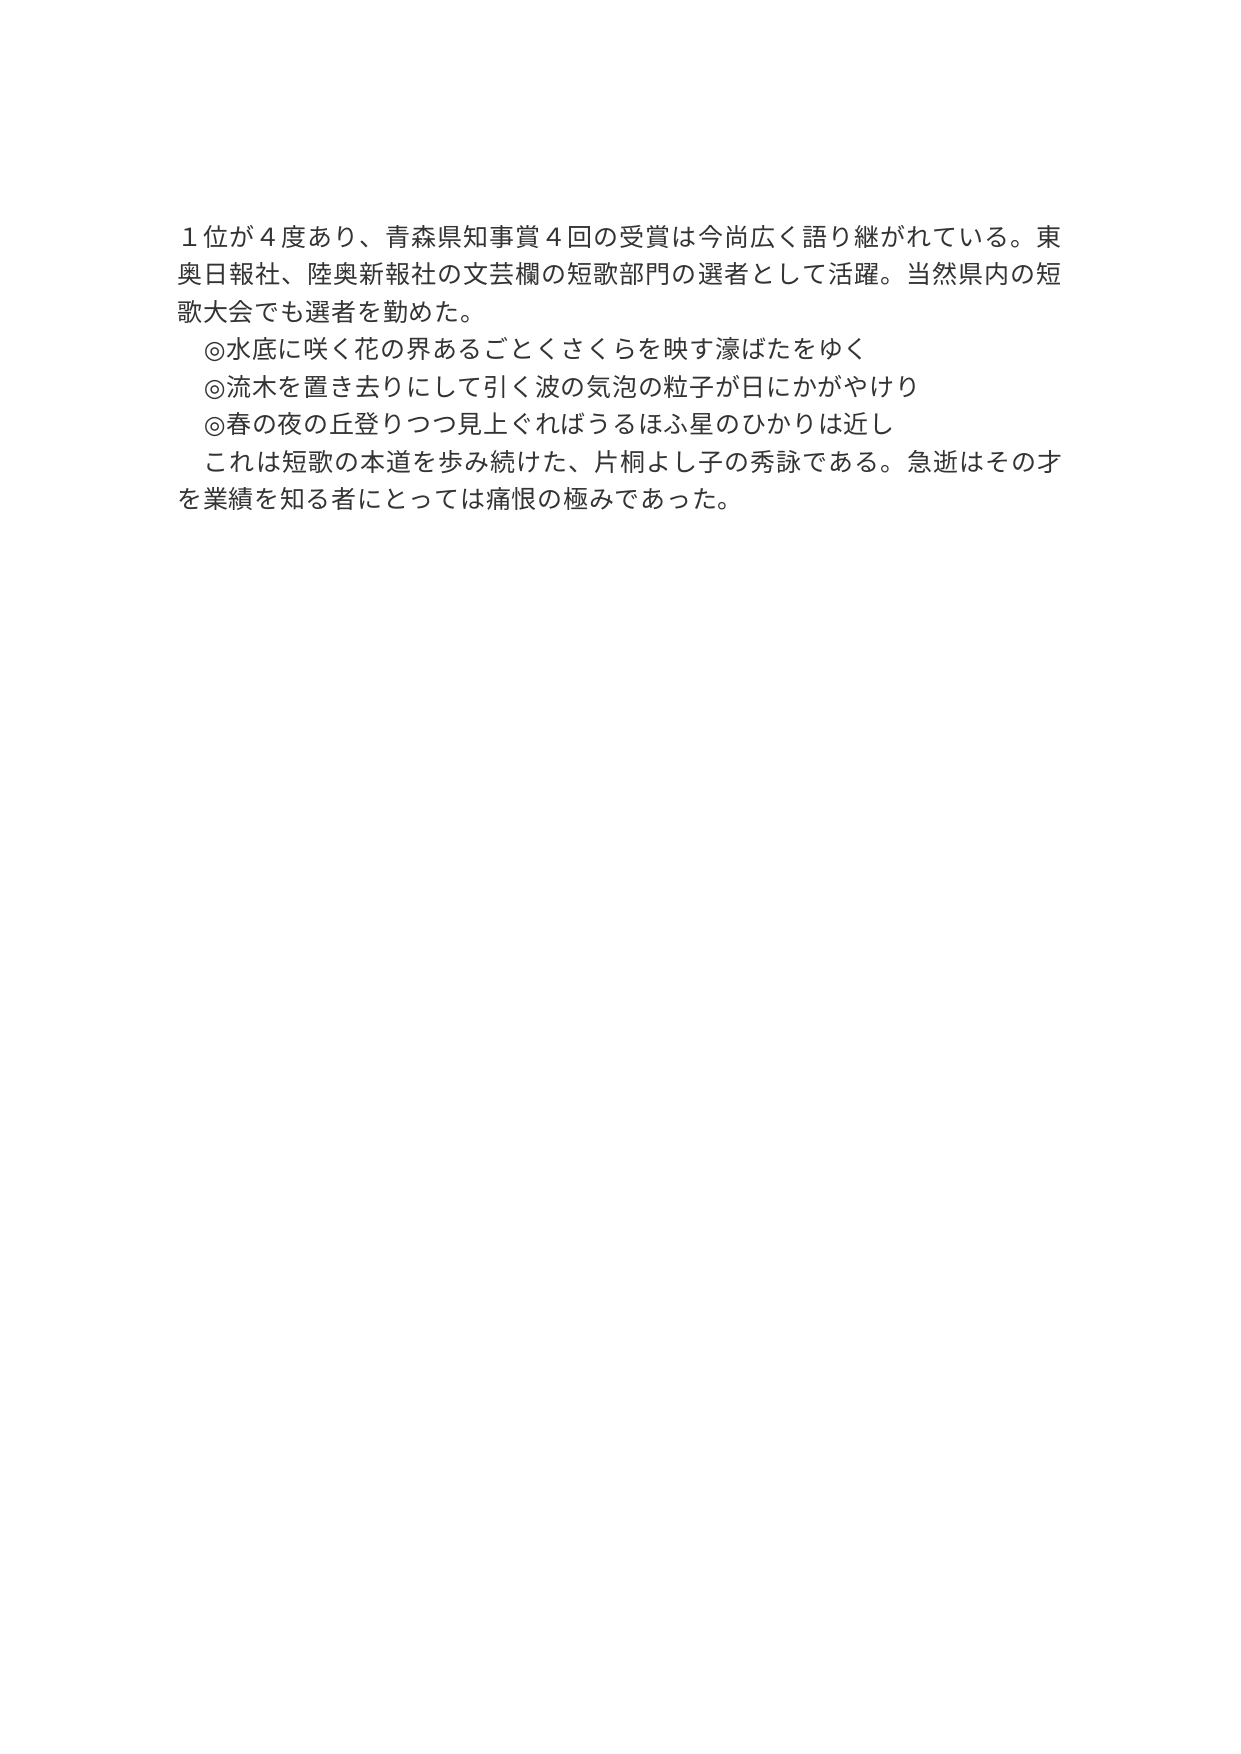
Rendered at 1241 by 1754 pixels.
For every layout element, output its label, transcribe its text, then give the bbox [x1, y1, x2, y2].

text ◎水底に咲く花の界あるごとくさくらを映す濠ばたをゆく [177, 329, 1063, 367]
text ◎流木を置き去りにして引く波の気泡の粒子が日にかがやけり [177, 367, 1063, 404]
text ◎春の夜の丘登りつつ見上ぐればうるほふ星のひかりは近し [177, 404, 1063, 442]
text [177, 217, 1063, 329]
text これは短歌の本道を歩み続けた、片桐よし子の秀詠である。急逝はその才を業績を知る者にとっては痛恨の極みであった。 [177, 442, 1063, 517]
